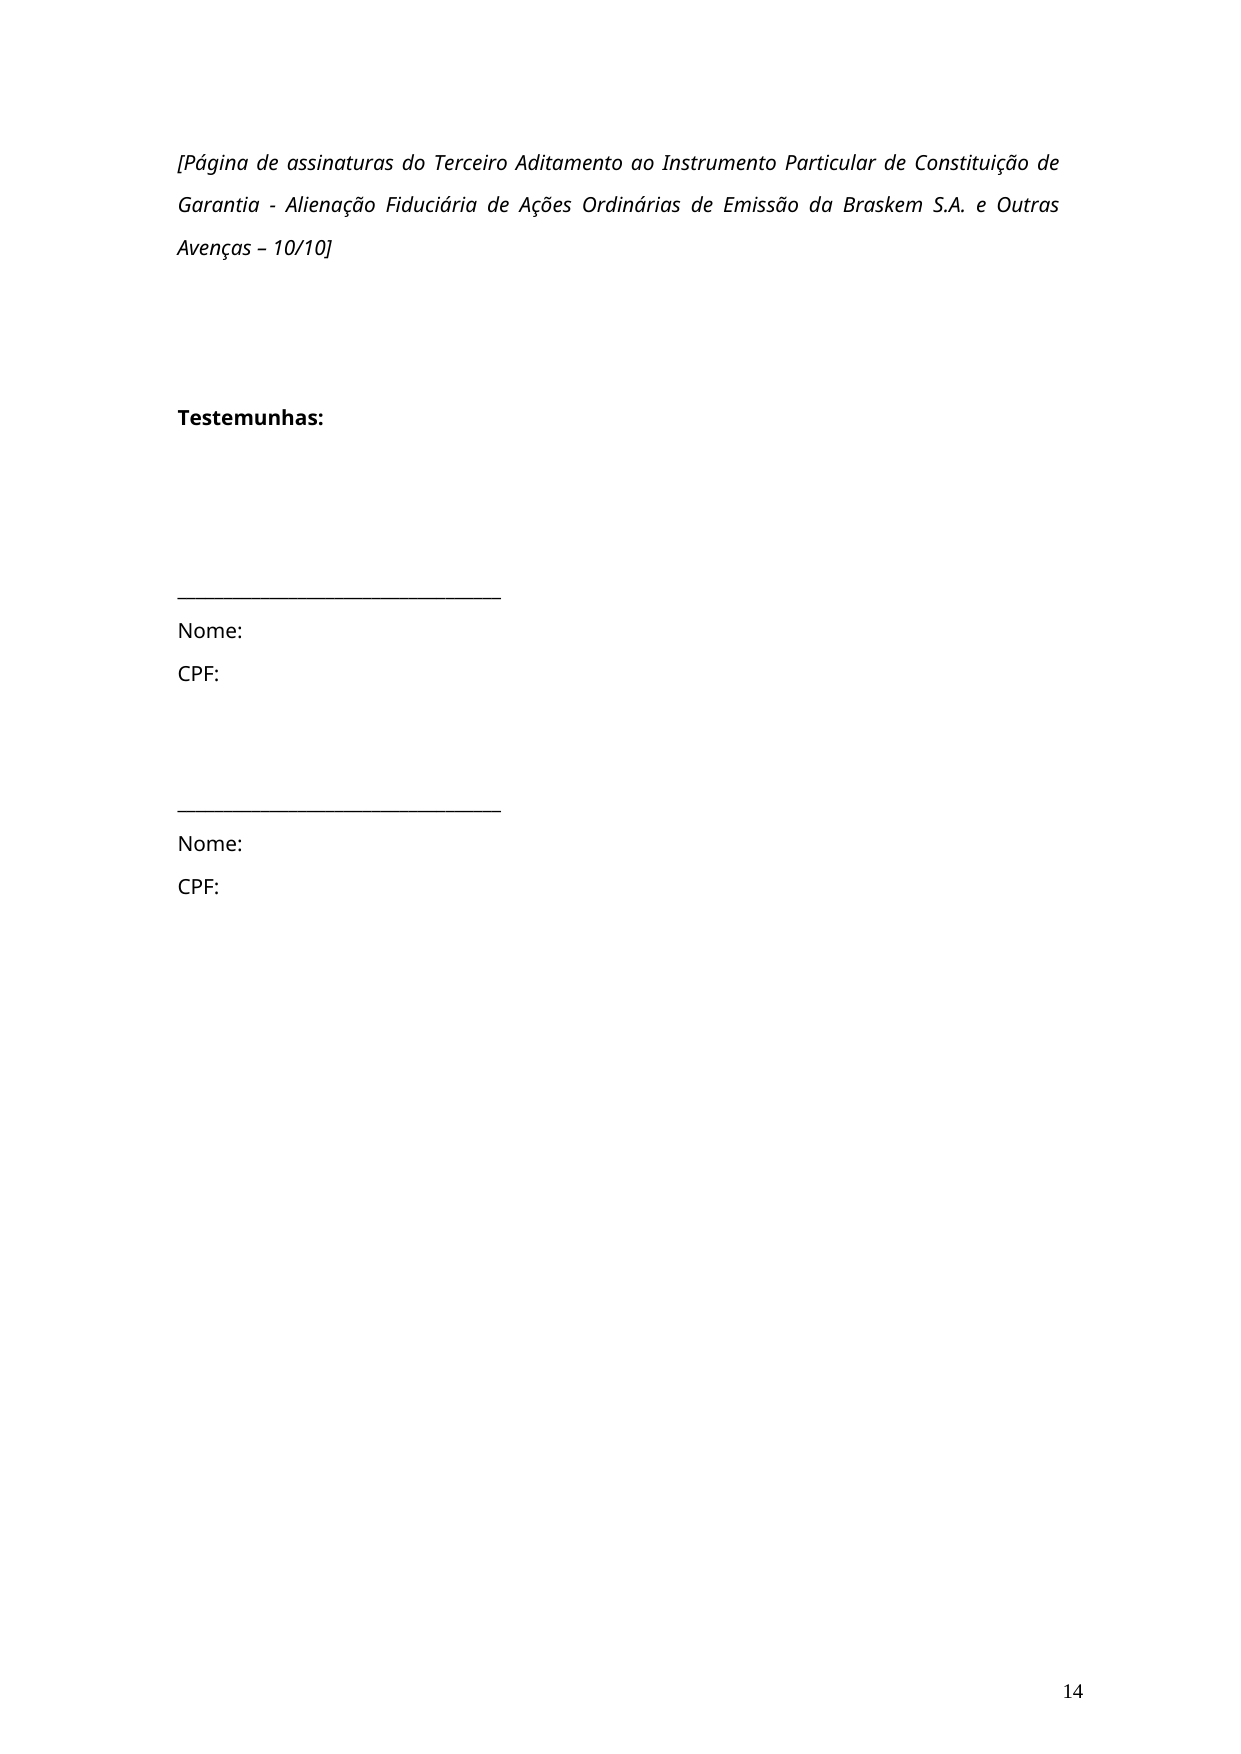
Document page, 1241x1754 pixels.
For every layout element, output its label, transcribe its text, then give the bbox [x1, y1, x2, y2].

text Testemunhas: [177, 403, 1063, 432]
text Nome: [177, 616, 1063, 645]
text CPF: [177, 872, 1063, 900]
text ___________________________________ [177, 787, 1063, 815]
text ___________________________________ [177, 574, 1063, 602]
text Nome: [177, 829, 1063, 858]
text CPF: [177, 659, 1063, 687]
text [Página de assinaturas do Terceiro Aditamento ao Instrumento Particular de Constituição de Garantia - Alienação Fiduciária de Ações Ordinárias de Emissão da Braskem S.A. e Outras Avenças – 10/10] [177, 148, 1063, 261]
